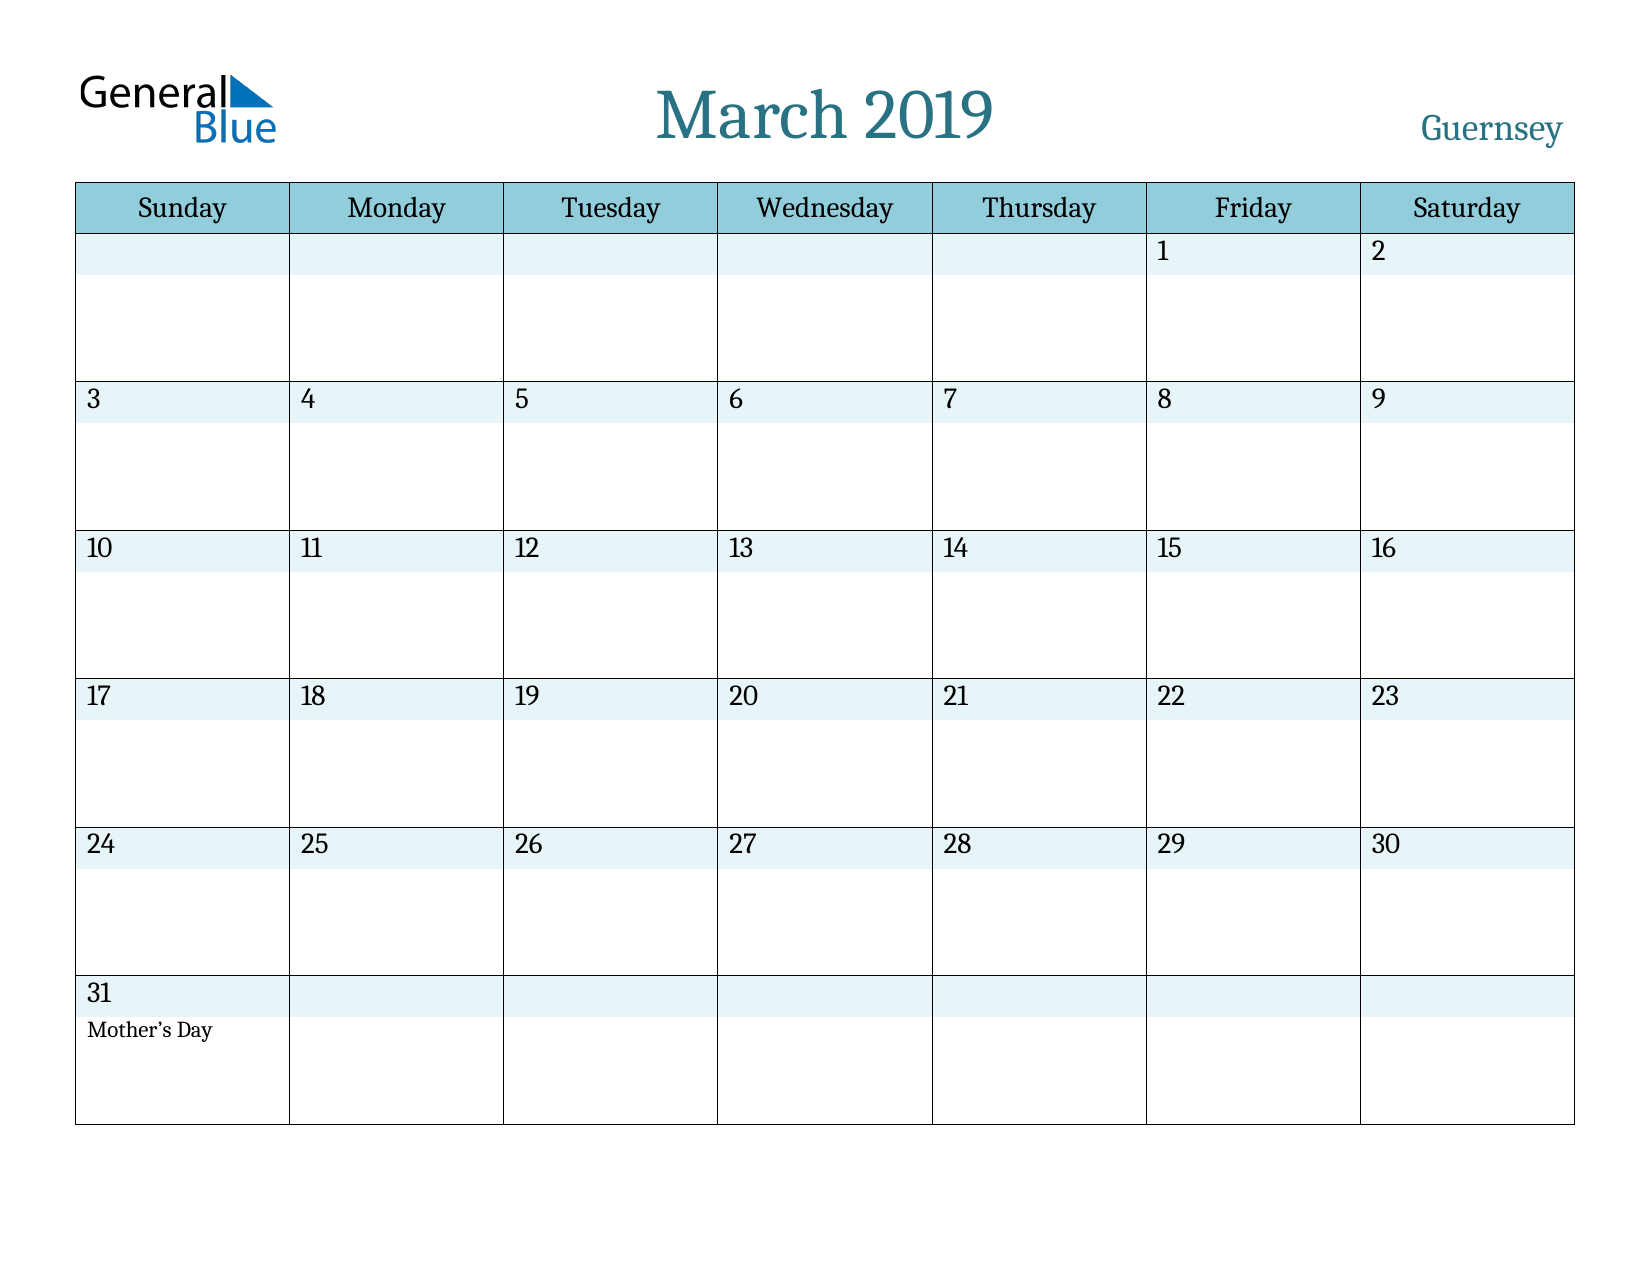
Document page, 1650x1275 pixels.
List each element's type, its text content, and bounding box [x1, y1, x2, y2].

table_header Guernsey [1146, 75, 1574, 182]
table_cell [1147, 869, 1360, 975]
table_cell Mother’s Day [76, 1017, 289, 1123]
table_cell [76, 423, 289, 530]
table_header [76, 75, 503, 182]
table_cell [1147, 275, 1360, 381]
table_cell [76, 234, 289, 275]
table_cell [290, 234, 503, 275]
table_cell [1147, 423, 1360, 530]
table_cell 1 [1147, 234, 1360, 275]
table_cell [1361, 720, 1574, 827]
table_cell [933, 234, 1146, 275]
table_cell 18 [290, 679, 503, 720]
table_cell [933, 572, 1146, 678]
table_cell 17 [76, 679, 289, 720]
table_cell Tuesday [504, 183, 717, 233]
table_cell 24 [76, 828, 289, 869]
table_cell 8 [1147, 382, 1360, 423]
table_cell 16 [1361, 531, 1574, 572]
table_cell 2 [1361, 234, 1574, 275]
table_cell 22 [1147, 679, 1360, 720]
table_cell [290, 423, 503, 530]
table_cell [1147, 572, 1360, 678]
table_cell 25 [290, 828, 503, 869]
table_cell [504, 976, 717, 1017]
table_cell [290, 720, 503, 827]
table_cell 15 [1147, 531, 1360, 572]
table_cell Wednesday [718, 183, 932, 233]
table_cell [290, 1017, 503, 1123]
table_cell [1361, 572, 1574, 678]
table_cell 6 [718, 382, 932, 423]
table_cell 30 [1361, 828, 1574, 869]
table_cell [1361, 869, 1574, 975]
table_cell Sunday [76, 183, 289, 233]
table_cell [290, 976, 503, 1017]
table_cell [718, 1017, 932, 1123]
table_cell 29 [1147, 828, 1360, 869]
table_cell [504, 572, 717, 678]
table_cell 31 [76, 976, 289, 1017]
table_cell Thursday [933, 183, 1146, 233]
table_cell 10 [76, 531, 289, 572]
table_header March 2019 [504, 75, 1146, 182]
table_cell [1361, 275, 1574, 381]
table_cell [504, 234, 717, 275]
table_cell [504, 869, 717, 975]
table_cell [933, 869, 1146, 975]
table_cell [718, 275, 932, 381]
table_cell [718, 423, 932, 530]
table_cell [76, 869, 289, 975]
table_cell 11 [290, 531, 503, 572]
table_cell [1147, 976, 1360, 1017]
table_cell [290, 275, 503, 381]
table_cell 4 [290, 382, 503, 423]
table_cell 19 [504, 679, 717, 720]
table_cell [718, 234, 932, 275]
table_cell 20 [718, 679, 932, 720]
table_cell 12 [504, 531, 717, 572]
table_cell Monday [290, 183, 503, 233]
table_cell [933, 1017, 1146, 1123]
table_cell 5 [504, 382, 717, 423]
table_cell [933, 976, 1146, 1017]
table_cell [290, 572, 503, 678]
table_cell 3 [76, 382, 289, 423]
table_cell [1361, 1017, 1574, 1123]
table_cell 28 [933, 828, 1146, 869]
table_cell [933, 720, 1146, 827]
table_cell Saturday [1361, 183, 1574, 233]
table_cell [1361, 976, 1574, 1017]
table_cell [504, 720, 717, 827]
table_cell 26 [504, 828, 717, 869]
table_cell 21 [933, 679, 1146, 720]
table_cell 7 [933, 382, 1146, 423]
table_cell [718, 869, 932, 975]
table_cell [76, 720, 289, 827]
table_cell [504, 1017, 717, 1123]
table_cell [933, 275, 1146, 381]
table_cell [718, 720, 932, 827]
table_cell [1361, 423, 1574, 530]
table_cell 23 [1361, 679, 1574, 720]
table_cell [504, 275, 717, 381]
picture [80, 75, 276, 143]
table_cell 27 [718, 828, 932, 869]
table_cell [718, 976, 932, 1017]
table_cell [1147, 720, 1360, 827]
table_cell 13 [718, 531, 932, 572]
table_cell [933, 423, 1146, 530]
table_cell [76, 275, 289, 381]
table_cell [1147, 1017, 1360, 1123]
table_cell [76, 572, 289, 678]
table_cell [290, 869, 503, 975]
table_cell [718, 572, 932, 678]
table_cell [504, 423, 717, 530]
table_cell 9 [1361, 382, 1574, 423]
table_cell Friday [1147, 183, 1360, 233]
table_cell 14 [933, 531, 1146, 572]
